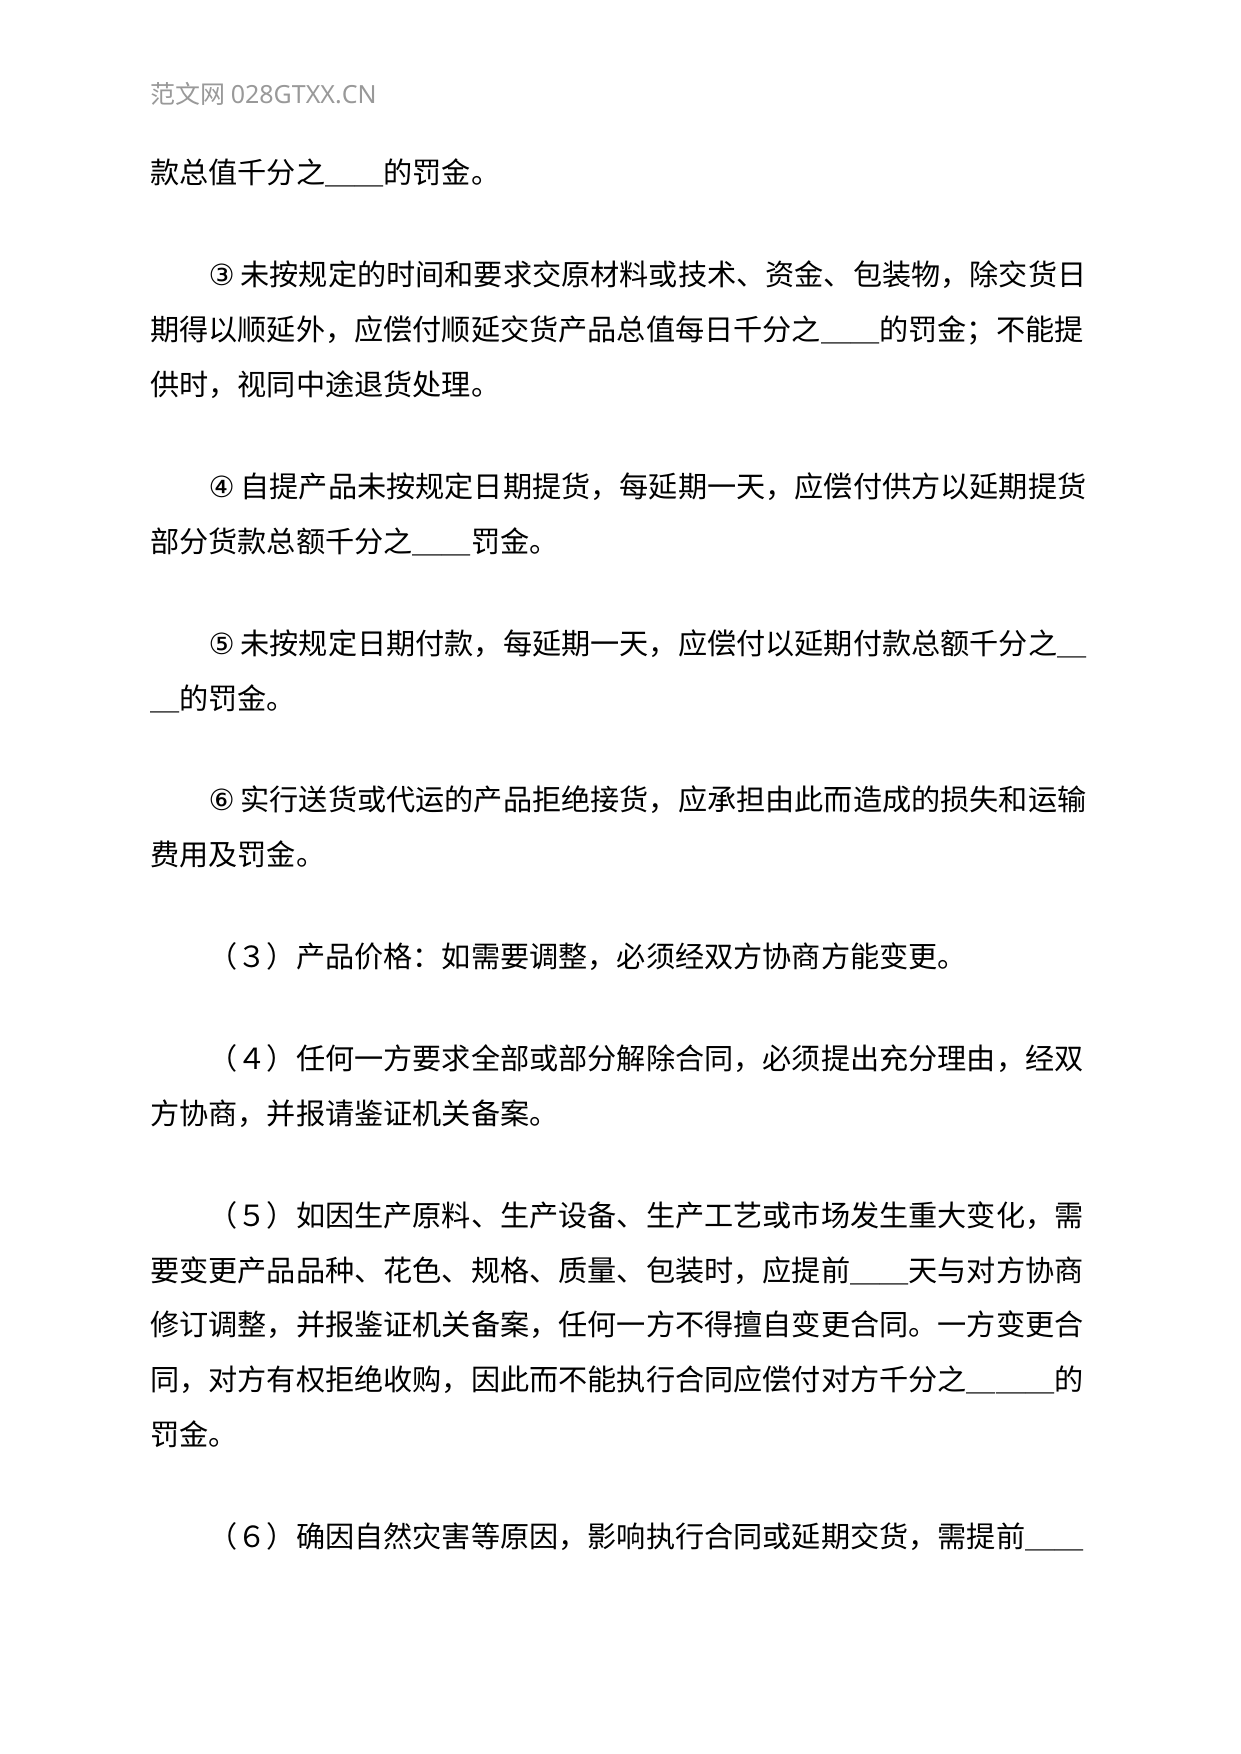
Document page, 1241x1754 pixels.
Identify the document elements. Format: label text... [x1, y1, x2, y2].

text （４）任何一方要求全部或部分解除合同，必须提出充分理由，经双方协商，并报请鉴证机关备案。 [150, 1036, 1090, 1133]
text ③未按规定的时间和要求交原材料或技术、资金、包装物，除交货日期得以顺延外，应偿付顺延交货产品总值每日千分之＿＿的罚金；不能提供时，视同中途退货处理。 [150, 252, 1090, 404]
text ④自提产品未按规定日期提货，每延期一天，应偿付供方以延期提货部分货款总额千分之＿＿罚金。 [150, 463, 1090, 561]
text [150, 150, 1090, 192]
text （５）如因生产原料、生产设备、生产工艺或市场发生重大变化，需要变更产品品种、花色、规格、质量、包装时，应提前＿＿天与对方协商修订调整，并报鉴证机关备案，任何一方不得擅自变更合同。一方变更合同，对方有权拒绝收购，因此而不能执行合同应偿付对方千分之＿＿＿的罚金。 [150, 1192, 1090, 1454]
text （３）产品价格：如需要调整，必须经双方协商方能变更。 [150, 934, 1090, 976]
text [150, 1513, 1090, 1556]
text ⑥实行送货或代运的产品拒绝接货，应承担由此而造成的损失和运输费用及罚金。 [150, 777, 1090, 874]
text ⑤未按规定日期付款，每延期一天，应偿付以延期付款总额千分之＿＿的罚金。 [150, 620, 1090, 717]
